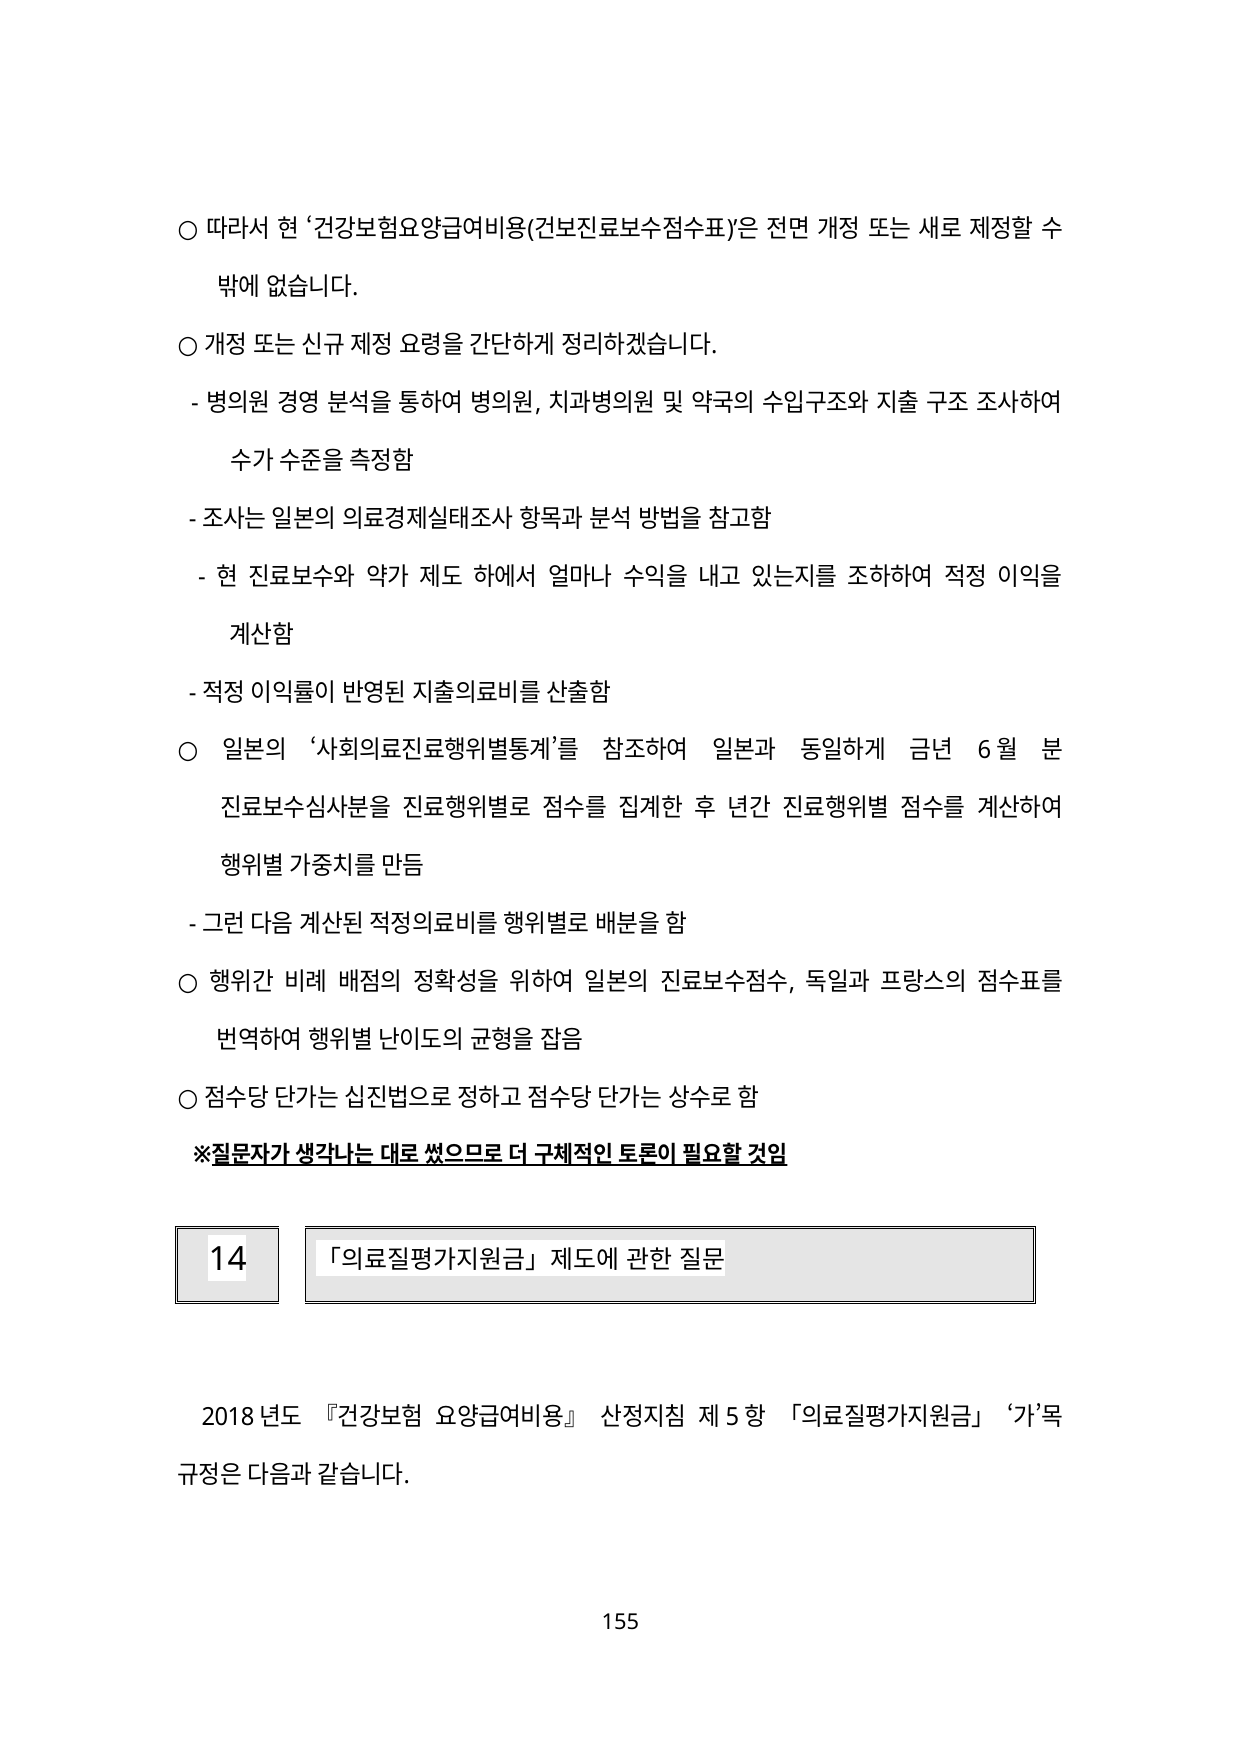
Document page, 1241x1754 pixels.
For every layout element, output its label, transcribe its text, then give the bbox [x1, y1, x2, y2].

table_header 「의료질평가지원금」제도에 관한 질문 [306, 1229, 1033, 1301]
text ○ 따라서 현 ‘건강보험요양급여비용(건보진료보수점수표)’은 전면 개정 또는 새로 제정할 수 밖에 없습니다. [169, 207, 1071, 303]
table_header 14 [178, 1229, 278, 1301]
text ○ 점수당 단가는 십진법으로 정하고 점수당 단가는 상수로 함 [169, 1075, 1071, 1114]
text ○ 개정 또는 신규 제정 요령을 간단하게 정리하겠습니다. [169, 322, 1071, 361]
text - 조사는 일본의 의료경제실태조사 항목과 분석 방법을 참고함 [169, 496, 1071, 534]
text - 병의원 경영 분석을 통하여 병의원, 치과병의원 및 약국의 수입구조와 지출 구조 조사하여 수가 수준을 측정함 [169, 380, 1071, 477]
text ○ 일본의 ‘사회의료진료행위별통계’를 참조하여 일본과 동일하게 금년 6월 분 진료보수심사분을 진료행위별로 점수를 집계한 후 년간 진료행위별 점수를 계산하여 행위별 가중치를 만듬 [169, 728, 1071, 882]
text ※질문자가 생각나는 대로 썼으므로 더 구체적인 토론이 필요할 것임 [169, 1133, 1071, 1169]
table_header [278, 1226, 306, 1301]
text - 적정 이익률이 반영된 지출의료비를 산출함 [169, 670, 1071, 708]
text 2018년도 『건강보험 요양급여비용』 산정지침 제5항 「의료질평가지원금」 ‘가’목 규정은 다음과 같습니다. [169, 1395, 1071, 1491]
text - 현 진료보수와 약가 제도 하에서 얼마나 수익을 내고 있는지를 조하하여 적정 이익을 계산함 [169, 554, 1071, 650]
text - 그런 다음 계산된 적정의료비를 행위별로 배분을 함 [169, 902, 1071, 940]
text ○ 행위간 비례 배점의 정확성을 위하여 일본의 진료보수점수, 독일과 프랑스의 점수표를 번역하여 행위별 난이도의 균형을 잡음 [169, 959, 1071, 1056]
